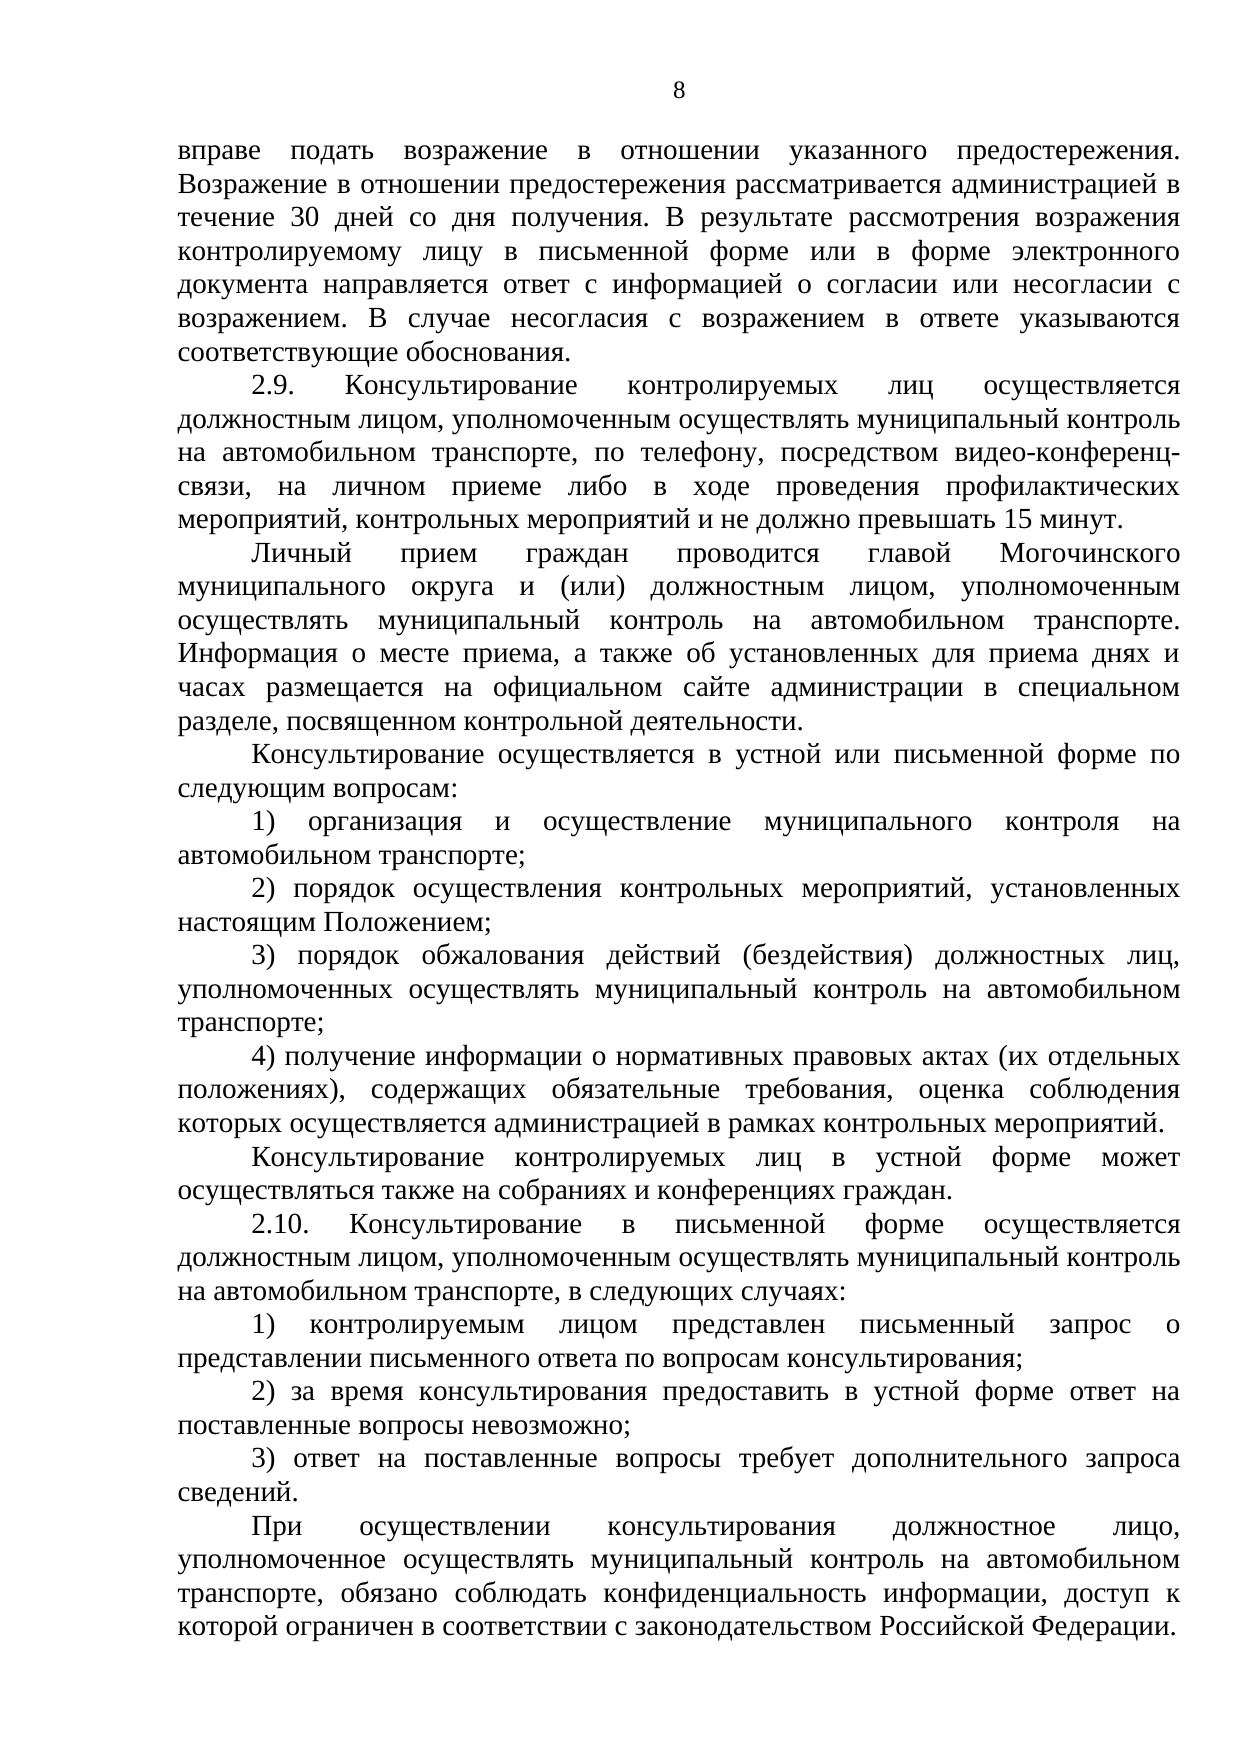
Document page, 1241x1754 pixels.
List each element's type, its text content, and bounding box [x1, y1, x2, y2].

text 3) ответ на поставленные вопросы требует дополнительного запроса сведений. [177, 1441, 1181, 1508]
text 2) порядок осуществления контрольных мероприятий, установленных настоящим Положением; [177, 870, 1181, 937]
text Консультирование контролируемых лиц в устной форме может осуществляться также на собраниях и конференциях граждан. [177, 1139, 1181, 1206]
text 1) организация и осуществление муниципального контроля на автомобильном транспорте; [177, 803, 1181, 870]
text Личный прием граждан проводится главой Могочинского муниципального округа и (или) должностным лицом, уполномоченным осуществлять муниципальный контроль на автомобильном транспорте. Информация о месте приема, а также об установленных для приема днях и часах размещается на официальном сайте администрации в специальном разделе, посвященном контрольной деятельности. [177, 535, 1181, 736]
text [177, 132, 1181, 367]
text 2.10. Консультирование в письменной форме осуществляется должностным лицом, уполномоченным осуществлять муниципальный контроль на автомобильном транспорте, в следующих случаях: [177, 1206, 1181, 1306]
text 2) за время консультирования предоставить в устной форме ответ на поставленные вопросы невозможно; [177, 1373, 1181, 1441]
text Консультирование осуществляется в устной или письменной форме по следующим вопросам: [177, 736, 1181, 803]
text 4) получение информации о нормативных правовых актах (их отдельных положениях), содержащих обязательные требования, оценка соблюдения которых осуществляется администрацией в рамках контрольных мероприятий. [177, 1038, 1181, 1139]
text При осуществлении консультирования должностное лицо, уполномоченное осуществлять муниципальный контроль на автомобильном транспорте, обязано соблюдать конфиденциальность информации, доступ к которой ограничен в соответствии с законодательством Российской Федерации. [177, 1508, 1181, 1642]
text 2.9. Консультирование контролируемых лиц осуществляется должностным лицом, уполномоченным осуществлять муниципальный контроль на автомобильном транспорте, по телефону, посредством видео-конференц-связи, на личном приеме либо в ходе проведения профилактических мероприятий, контрольных мероприятий и не должно превышать 15 минут. [177, 367, 1181, 535]
text 3) порядок обжалования действий (бездействия) должностных лиц, уполномоченных осуществлять муниципальный контроль на автомобильном транспорте; [177, 937, 1181, 1038]
text 1) контролируемым лицом представлен письменный запрос о представлении письменного ответа по вопросам консультирования; [177, 1306, 1181, 1373]
